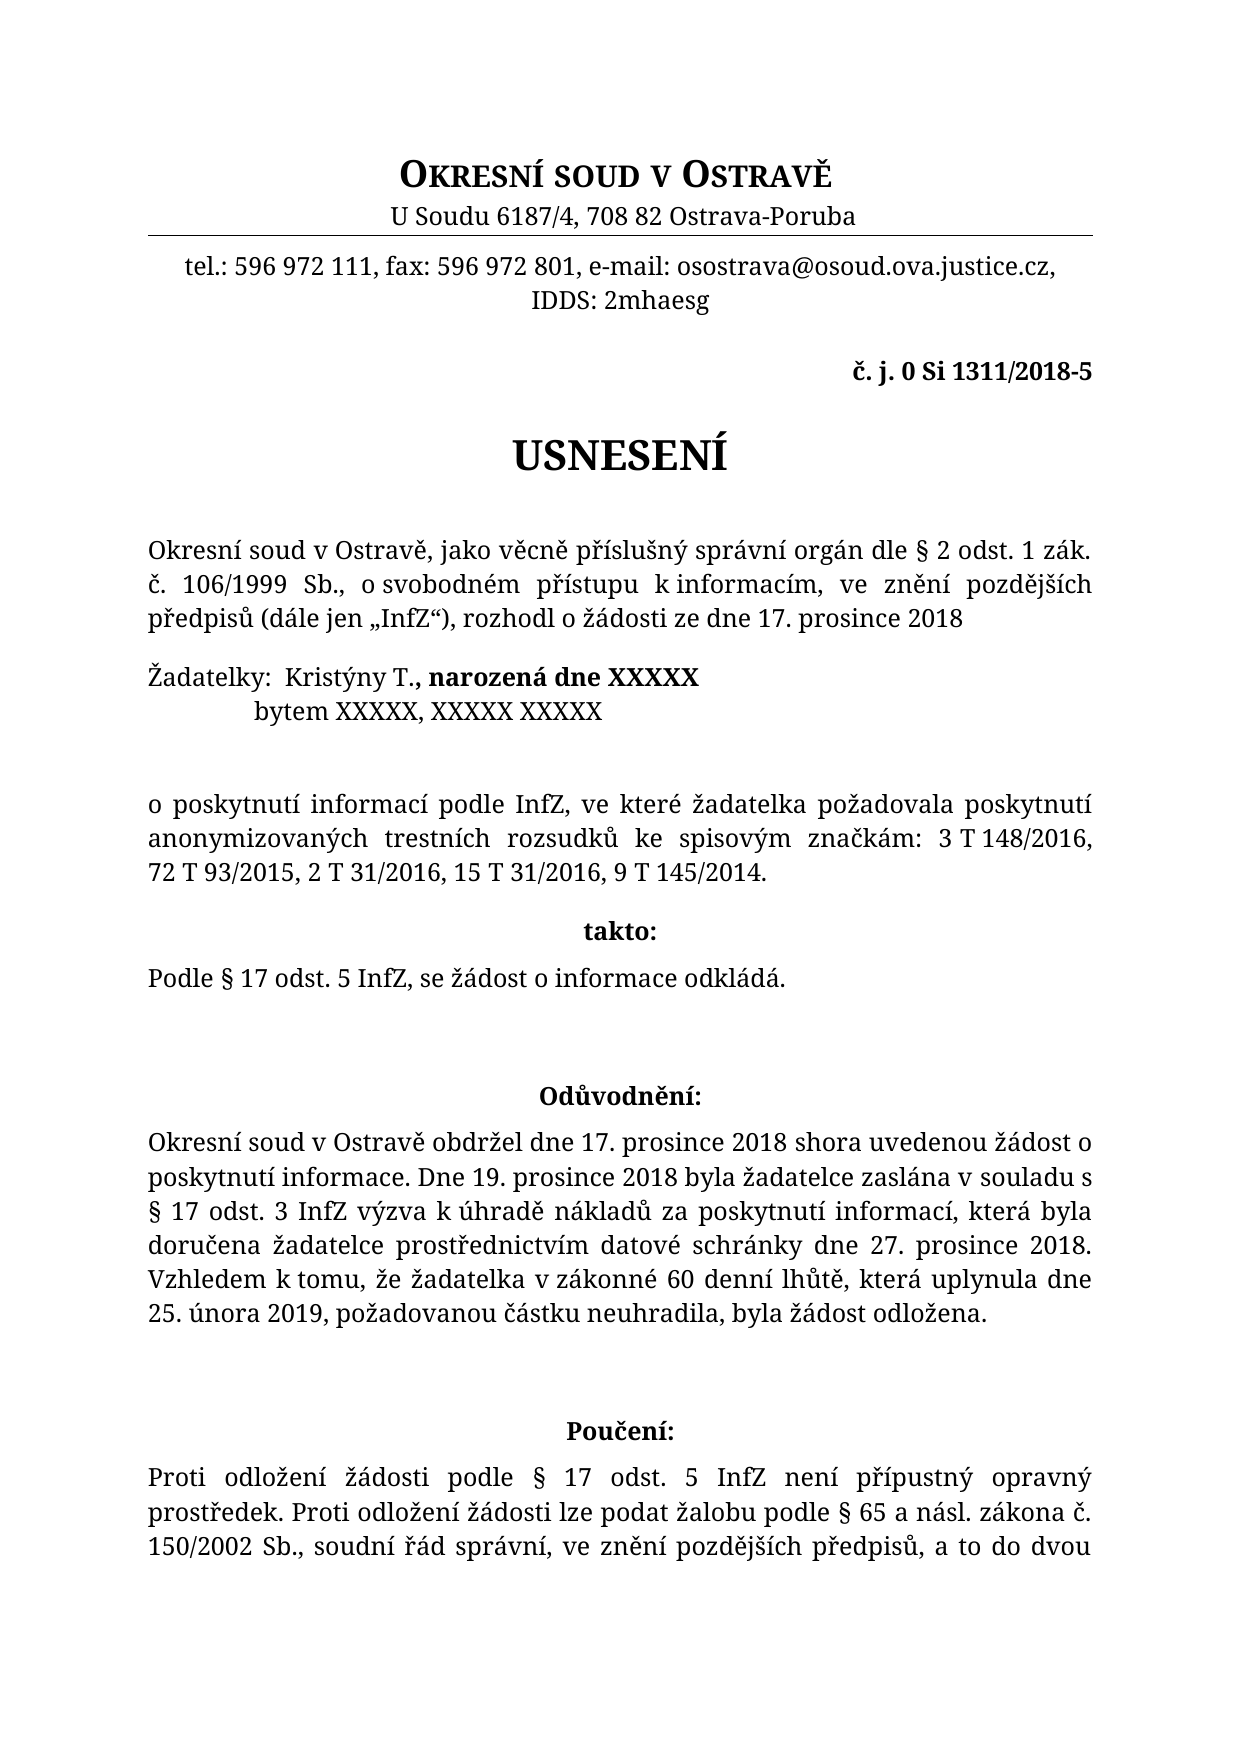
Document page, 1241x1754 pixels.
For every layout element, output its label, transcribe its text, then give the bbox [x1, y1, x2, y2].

text Podle § 17 odst. 5 InfZ, se žádost o informace odkládá. [148, 960, 1093, 994]
text Okresní soud v Ostravě, jako věcně příslušný správní orgán dle § 2 odst. 1 zák. č. 106/1999 Sb., o svobodném přístupu k informacím, ve znění pozdějších předpisů (dále jen „InfZ“), rozhodl o žádosti ze dne 17. prosince 2018 [148, 532, 1093, 634]
text č. j. 0 Si 1311/2018-5 [148, 354, 1093, 388]
text bytem XXXXX, XXXXX XXXXX [148, 693, 1093, 728]
text o poskytnutí informací podle InfZ, ve které žadatelka požadovala poskytnutí anonymizovaných trestních rozsudků ke spisovým značkám: 3 T 148/2016, 72 T 93/2015, 2 T 31/2016, 15 T 31/2016, 9 T 145/2014. [148, 787, 1093, 889]
text Žadatelky: Kristýny T., narozená dne XXXXX [148, 659, 1093, 693]
text takto: [148, 914, 1093, 948]
text Okresní soud v Ostravě obdržel dne 17. prosince 2018 shora uvedenou žádost o poskytnutí informace. Dne 19. prosince 2018 byla žadatelce zaslána v souladu s § 17 odst. 3 InfZ výzva k úhradě nákladů za poskytnutí informací, která byla doručena žadatelce prostřednictvím datové schránky dne 27. prosince 2018. Vzhledem k tomu, že žadatelka v zákonné 60 denní lhůtě, která uplynula dne 25. února 2019, požadovanou částku neuhradila, byla žádost odložena. [148, 1125, 1093, 1329]
text Okresní soud v Ostravě [148, 148, 1093, 199]
text Odůvodnění: [148, 1078, 1093, 1113]
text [148, 1460, 1093, 1562]
text tel.: 596 972 111, fax: 596 972 801, e-mail: osostrava@osoud.ova.justice.cz, IDDS: 2mhaesg [148, 248, 1093, 316]
text U Soudu 6187/4, 708 82 Ostrava-Poruba [148, 199, 1093, 235]
text USNESENÍ [148, 426, 1093, 482]
text Poučení: [148, 1413, 1093, 1448]
